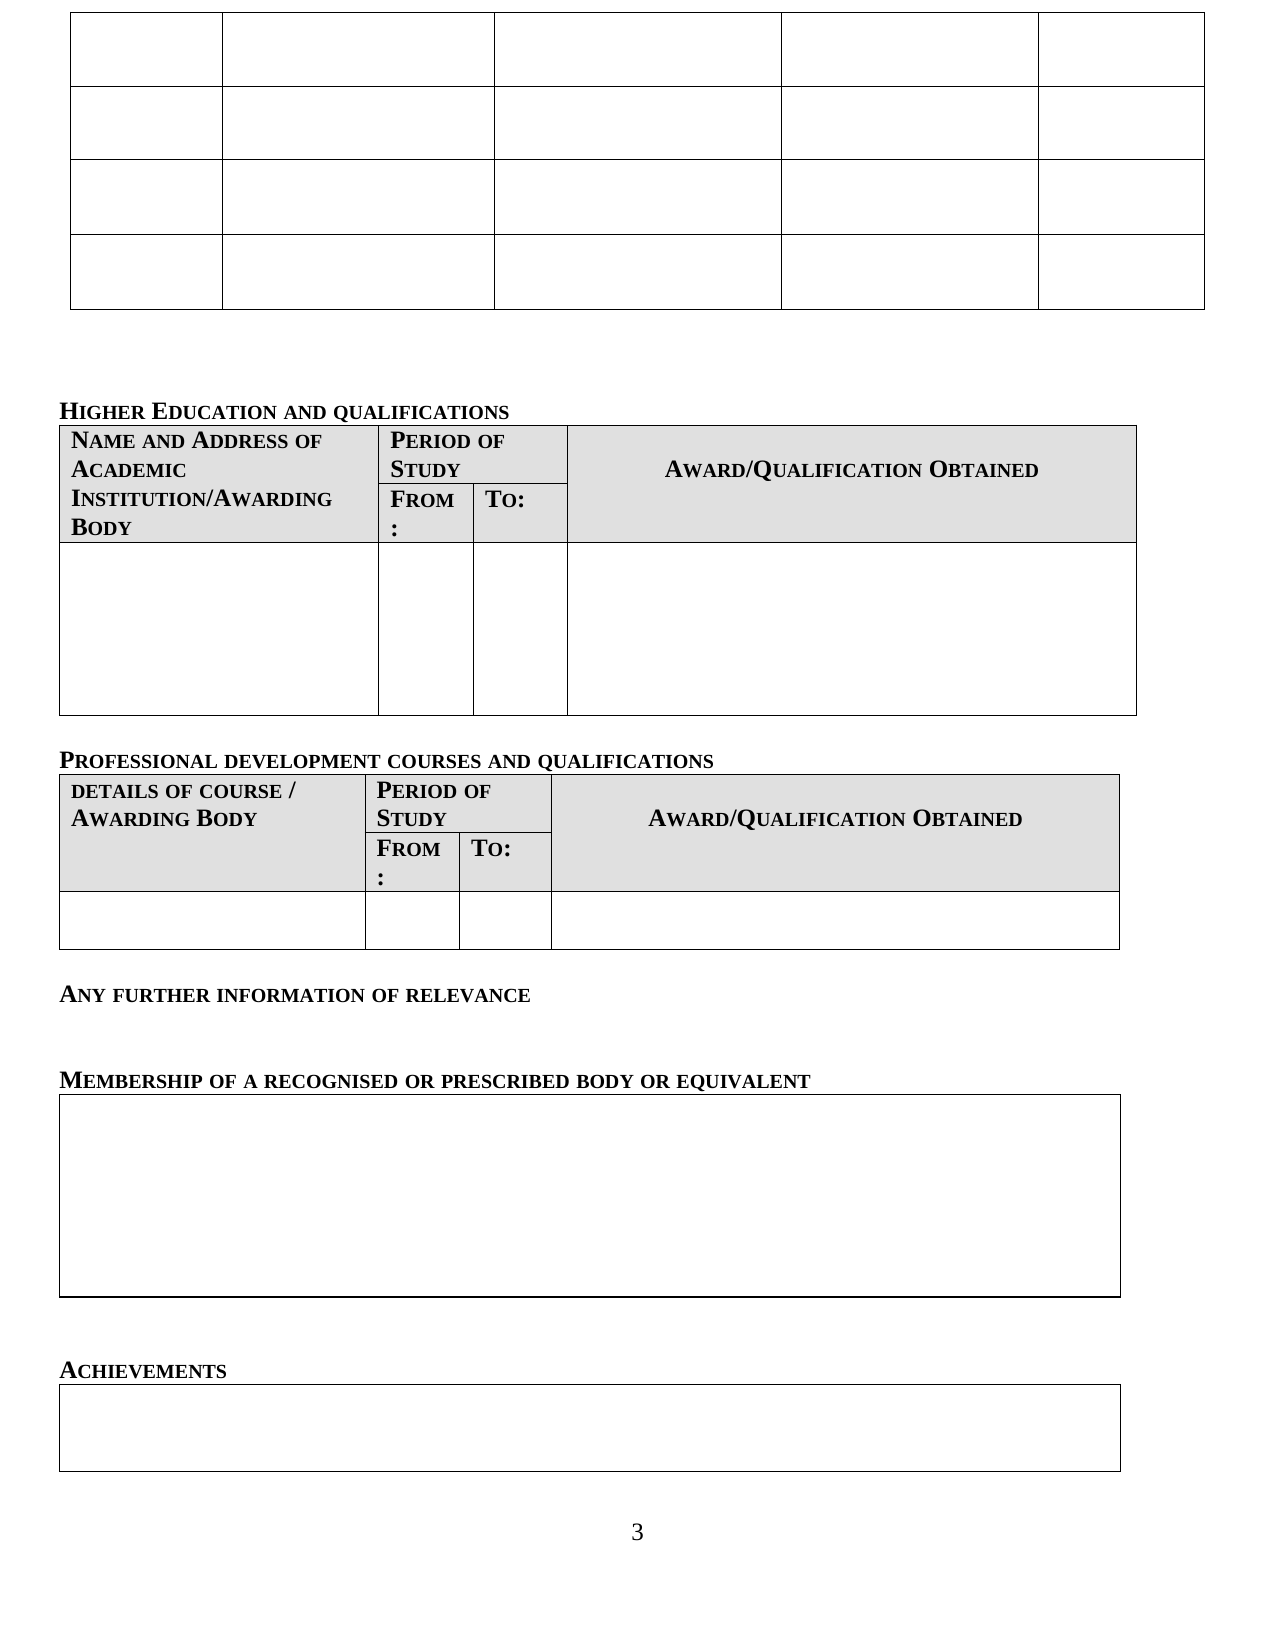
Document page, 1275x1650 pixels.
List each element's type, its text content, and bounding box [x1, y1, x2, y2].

table_cell [495, 160, 781, 233]
table_cell From: [366, 833, 459, 891]
table_cell [782, 160, 1038, 233]
table_cell [1039, 87, 1204, 158]
table_cell [552, 892, 1119, 949]
table_cell [366, 892, 459, 949]
table_cell [782, 235, 1038, 308]
table_cell [495, 13, 781, 86]
table_cell To: [460, 833, 551, 891]
table_cell [474, 543, 567, 715]
table_header Name and Address of Academic Institution/Awarding Body [60, 426, 378, 542]
table_cell [60, 892, 365, 949]
table_cell [1039, 235, 1204, 308]
table_header Award/Qualification Obtained [568, 426, 1136, 542]
table_header Period of Study [366, 775, 551, 832]
table_cell [223, 235, 494, 308]
table_header Award/Qualification Obtained [552, 775, 1119, 891]
text Higher Education and qualifications [59, 396, 1216, 424]
table_cell [1039, 160, 1204, 233]
text Any further information of relevance [59, 979, 1216, 1008]
table_header Period of Study [379, 426, 567, 483]
table_cell [223, 160, 494, 233]
table_cell [568, 543, 1136, 715]
table_cell [71, 13, 222, 86]
table_cell [379, 543, 473, 715]
table_cell [460, 892, 551, 949]
table_cell [71, 87, 222, 158]
table_cell [60, 543, 378, 715]
text Professional development courses and qualifications [59, 745, 1216, 774]
table_cell [71, 235, 222, 308]
table_header [60, 1385, 1120, 1471]
text Achievements [59, 1355, 1216, 1384]
table_cell [495, 87, 781, 158]
table_cell [1039, 13, 1204, 86]
table_cell [223, 87, 494, 158]
table_header details of course / Awarding Body [60, 775, 365, 891]
table_cell From: [379, 484, 473, 542]
table_cell [782, 13, 1038, 86]
table_header [60, 1095, 1120, 1296]
table_cell [495, 235, 781, 308]
table_cell [223, 13, 494, 86]
text Membership of a recognised or prescribed body or equivalent [59, 1065, 1216, 1094]
table_cell [71, 160, 222, 233]
table_cell To: [474, 484, 567, 542]
table_cell [782, 87, 1038, 158]
